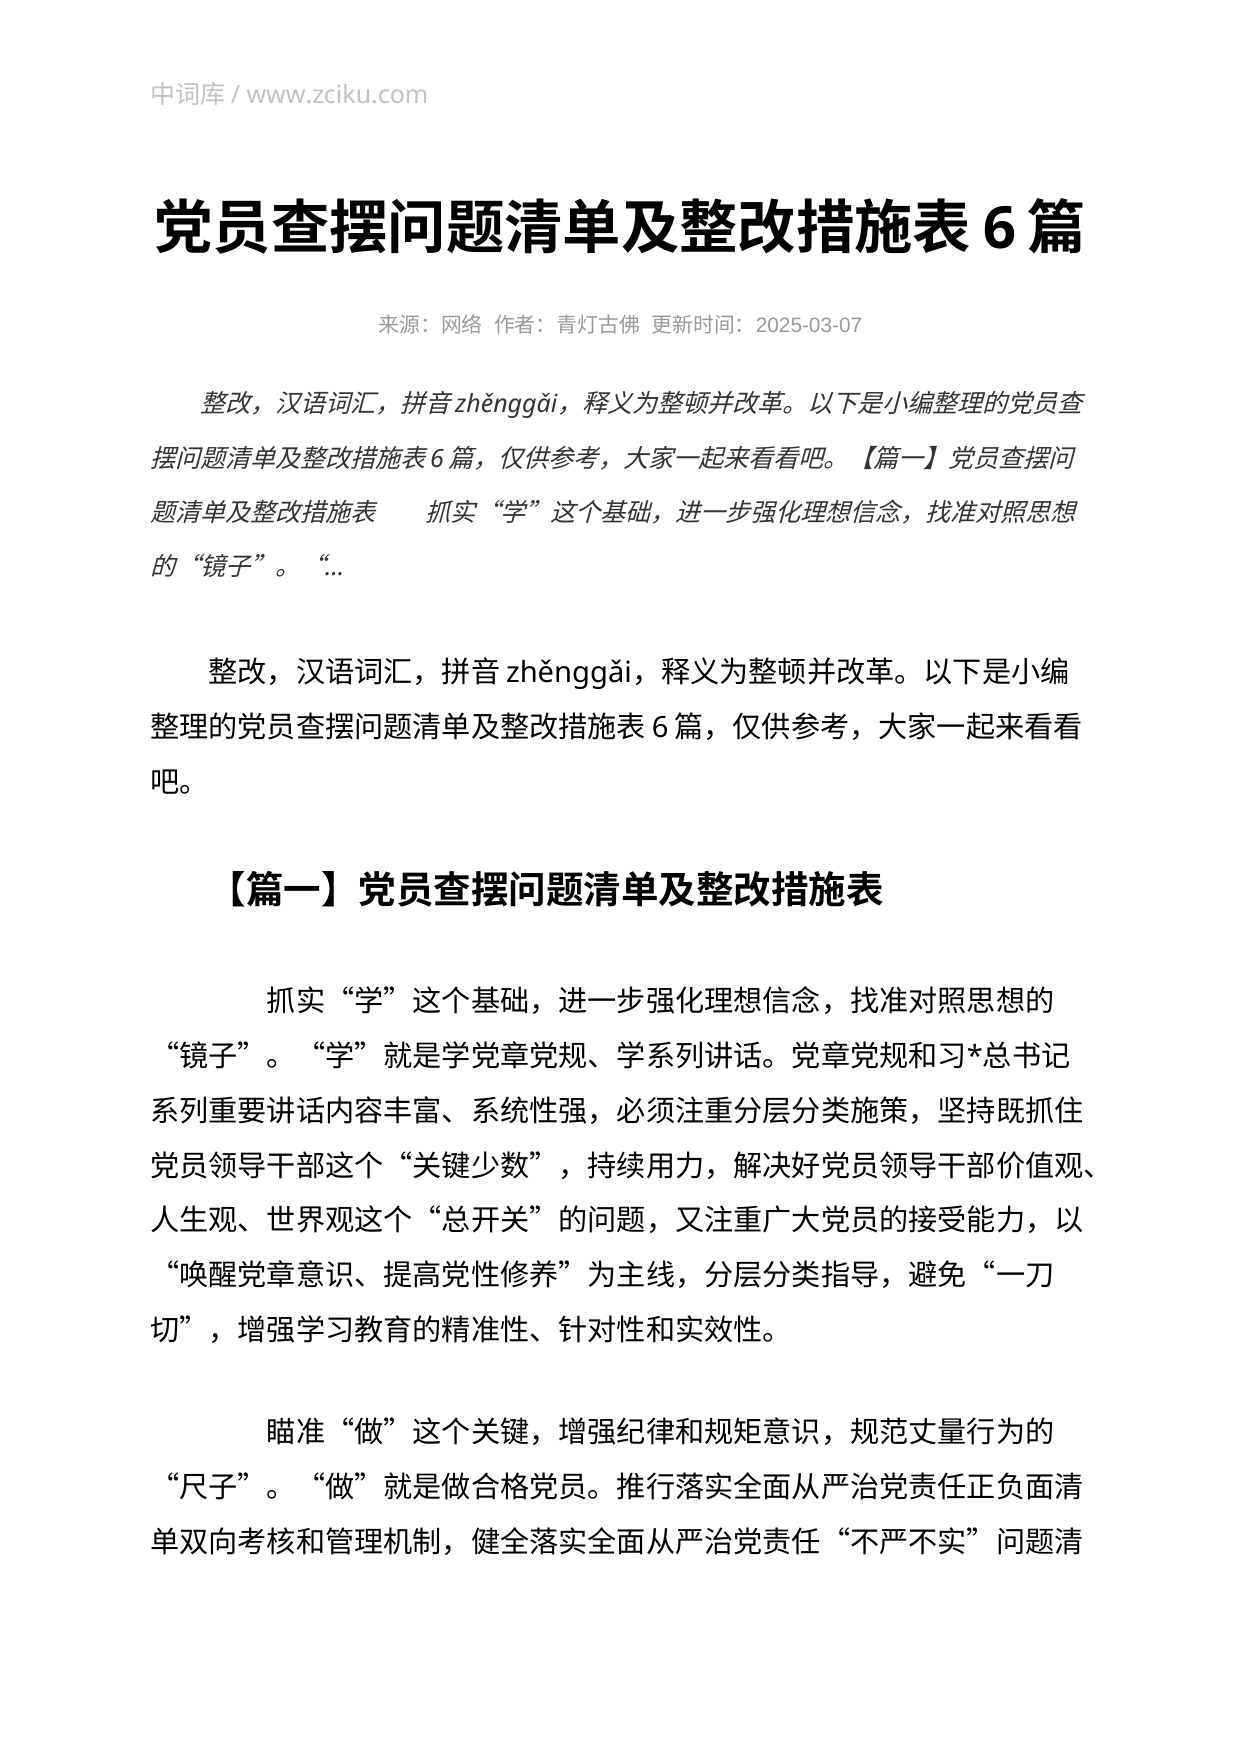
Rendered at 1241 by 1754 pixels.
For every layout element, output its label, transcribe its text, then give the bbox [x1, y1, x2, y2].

text 整改，汉语词汇，拼音zhěnggǎi，释义为整顿并改革。以下是小编整理的党员查摆问题清单及整改措施表6篇，仅供参考，大家一起来看看吧。 [150, 648, 1090, 800]
text 【篇一】党员查摆问题清单及整改措施表 [150, 860, 1090, 914]
subtitle 党员查摆问题清单及整改措施表6篇 [150, 181, 1090, 266]
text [150, 1408, 1090, 1561]
text 整改，汉语词汇，拼音zhěnggǎi，释义为整顿并改革。以下是小编整理的党员查摆问题清单及整改措施表6篇，仅供参考，大家一起来看看吧。【篇一】党员查摆问题清单及整改措施表 抓实“学”这个基础，进一步强化理想信念，找准对照思想的“镜子”。“... [150, 384, 1090, 583]
text 抓实“学”这个基础，进一步强化理想信念，找准对照思想的“镜子”。“学”就是学党章党规、学系列讲话。党章党规和习*总书记系列重要讲话内容丰富、系统性强，必须注重分层分类施策，坚持既抓住党员领导干部这个“关键少数”，持续用力，解决好党员领导干部价值观、人生观、世界观这个“总开关”的问题，又注重广大党员的接受能力，以“唤醒党章意识、提高党性修养”为主线，分层分类指导，避免“一刀切”，增强学习教育的精准性、针对性和实效性。 [150, 977, 1090, 1349]
text 来源：网络 作者：青灯古佛 更新时间：2025-03-07 [150, 313, 1090, 337]
